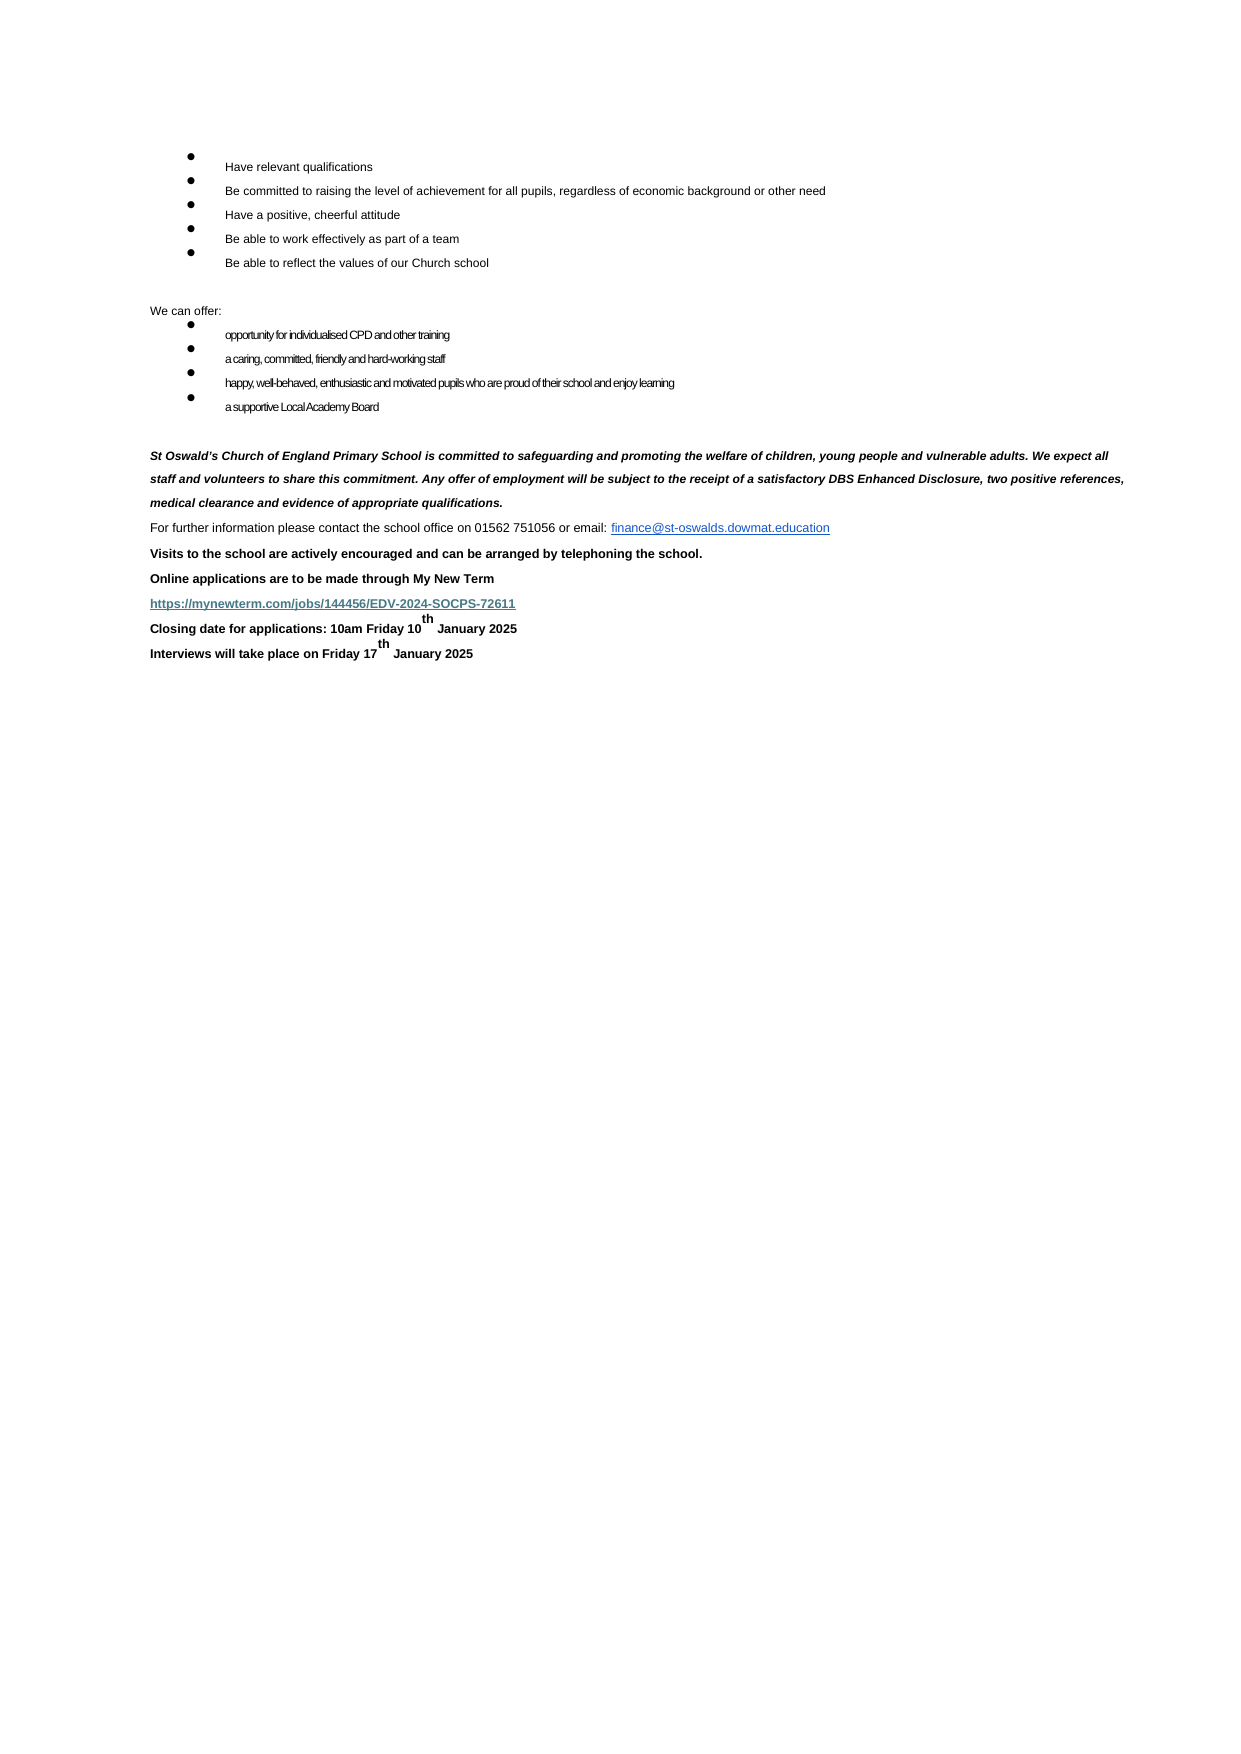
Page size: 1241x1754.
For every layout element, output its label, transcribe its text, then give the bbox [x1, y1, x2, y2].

title opportunity for individualised CPD and other training [187, 318, 1137, 342]
text Interviews will take place on Friday 17th January 2025 [150, 637, 1137, 662]
text Closing date for applications: 10am Friday 10th January 2025 [150, 611, 1137, 637]
list Be committed to raising the level of achievement for all pupils, regardless of economic background or other need [187, 174, 1137, 198]
title a caring, committed, friendly and hard-working staff [187, 342, 1137, 366]
text Online applications are to be made through My New Term [150, 561, 1137, 586]
list Have a positive, cheerful attitude [187, 198, 1137, 222]
list Have relevant qualifications [187, 150, 1137, 174]
text https://mynewterm.com/jobs/144456/EDV-2024-SOCPS-72611 [150, 586, 1137, 611]
text We can offer: [150, 294, 1137, 318]
text For further information please contact the school office on 01562 751056 or email: finance@st-oswalds.dowmat.education [150, 510, 1137, 536]
title happy, well-behaved, enthusiastic and motivated pupils who are proud of their school and enjoy learning [187, 366, 1137, 390]
text St Oswald’s Church of England Primary School is committed to safeguarding and promoting the welfare of children, young people and vulnerable adults. We expect all staff and volunteers to share this commitment. Any offer of employment will be subject to the receipt of a satisfactory DBS Enhanced Disclosure, two positive references, medical clearance and evidence of appropriate qualifications. [150, 438, 1137, 510]
text Visits to the school are actively encouraged and can be arranged by telephoning the school. [150, 536, 1137, 561]
list Be able to work effectively as part of a team [187, 222, 1137, 246]
title a supportive Local Academy Board [187, 390, 1137, 414]
list Be able to reflect the values of our Church school [187, 246, 1137, 270]
